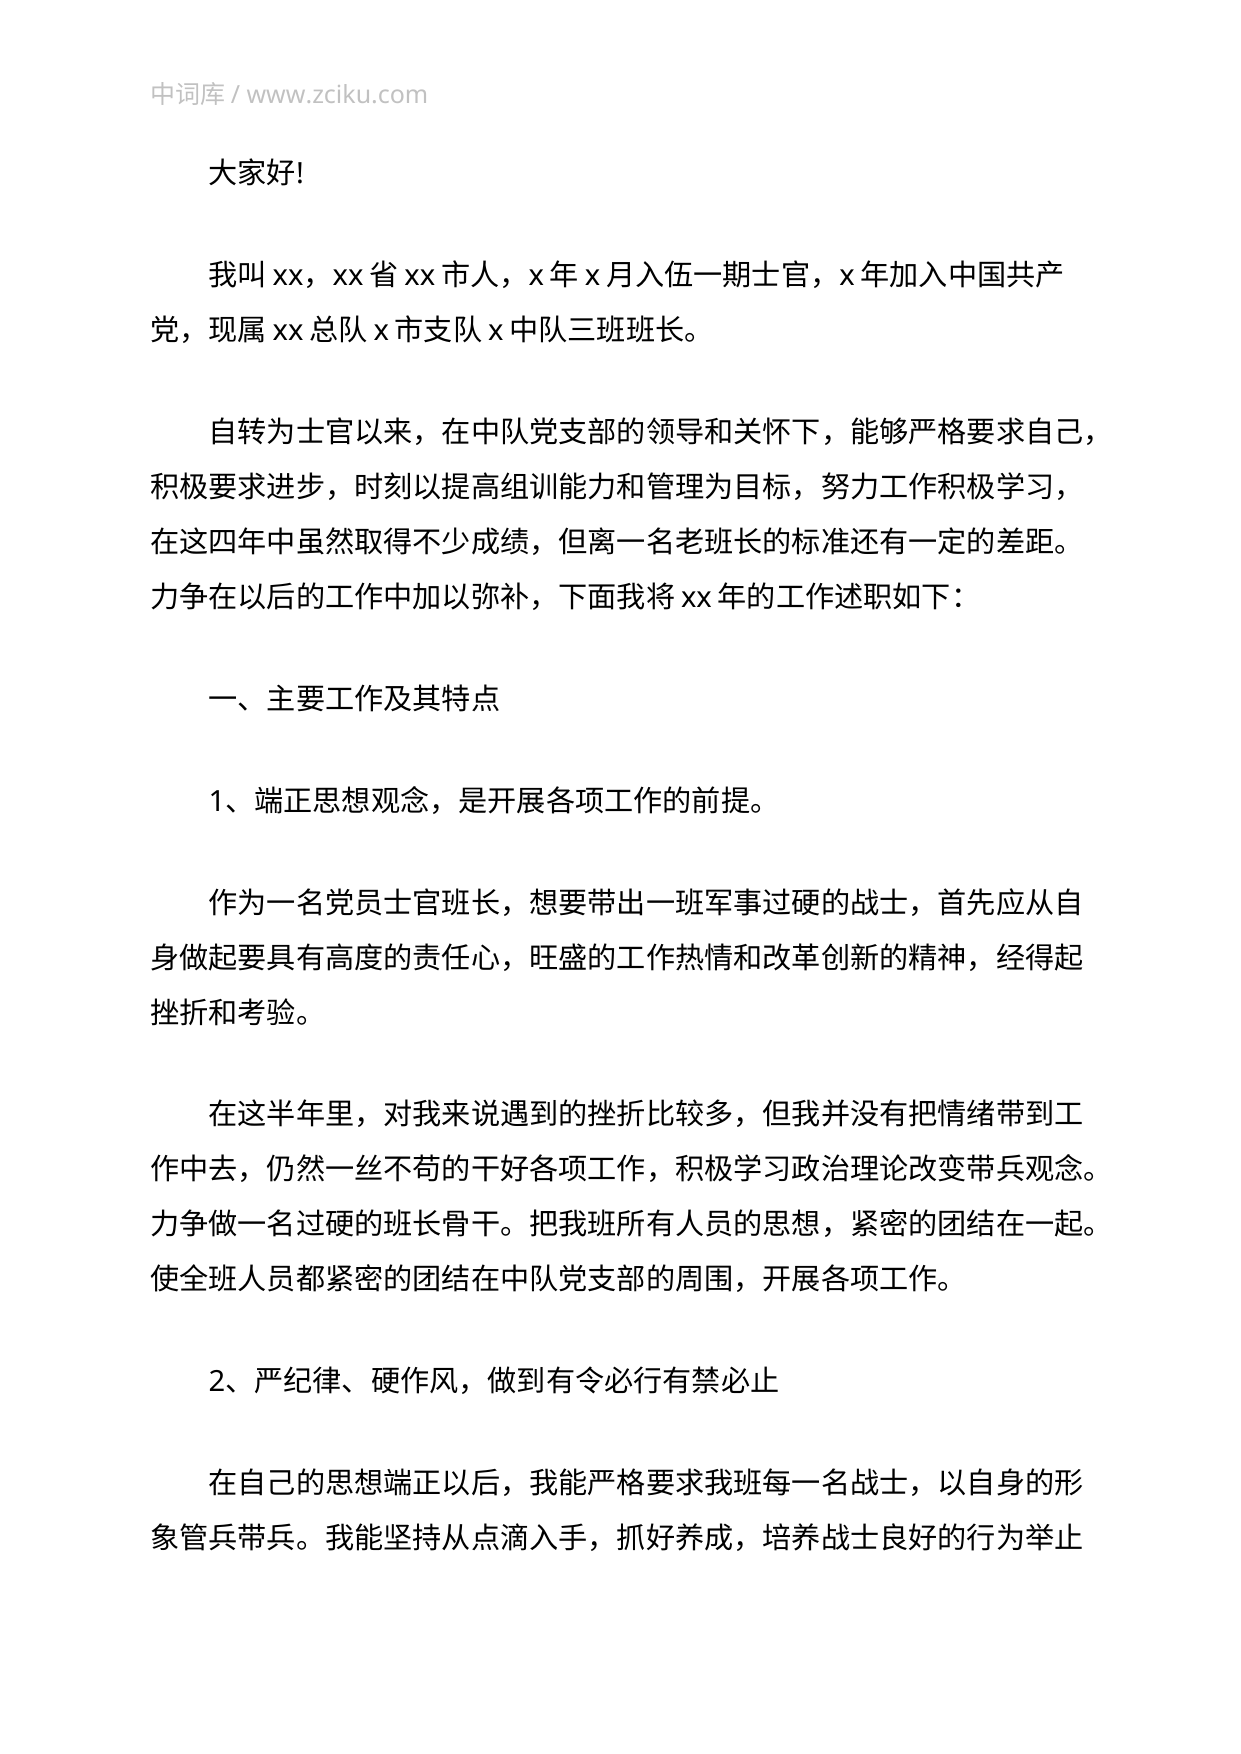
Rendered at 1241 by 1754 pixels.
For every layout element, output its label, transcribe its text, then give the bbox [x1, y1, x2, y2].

text 1、端正思想观念，是开展各项工作的前提。 [150, 777, 1090, 820]
text 在这半年里，对我来说遇到的挫折比较多，但我并没有把情绪带到工作中去，仍然一丝不苟的干好各项工作，积极学习政治理论改变带兵观念。力争做一名过硬的班长骨干。把我班所有人员的思想，紧密的团结在一起。使全班人员都紧密的团结在中队党支部的周围，开展各项工作。 [150, 1091, 1090, 1298]
text 自转为士官以来，在中队党支部的领导和关怀下，能够严格要求自己，积极要求进步，时刻以提高组训能力和管理为目标，努力工作积极学习，在这四年中虽然取得不少成绩，但离一名老班长的标准还有一定的差距。力争在以后的工作中加以弥补，下面我将xx年的工作述职如下： [150, 409, 1090, 616]
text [150, 1459, 1090, 1557]
text 一、主要工作及其特点 [150, 676, 1090, 718]
text 2、严纪律、硬作风，做到有令必行有禁必止 [150, 1357, 1090, 1400]
text 大家好! [150, 150, 1090, 192]
text 我叫xx，xx省xx市人，x年x月入伍一期士官，x年加入中国共产党，现属xx总队x市支队x中队三班班长。 [150, 252, 1090, 349]
text 作为一名党员士官班长，想要带出一班军事过硬的战士，首先应从自身做起要具有高度的责任心，旺盛的工作热情和改革创新的精神，经得起挫折和考验。 [150, 879, 1090, 1031]
